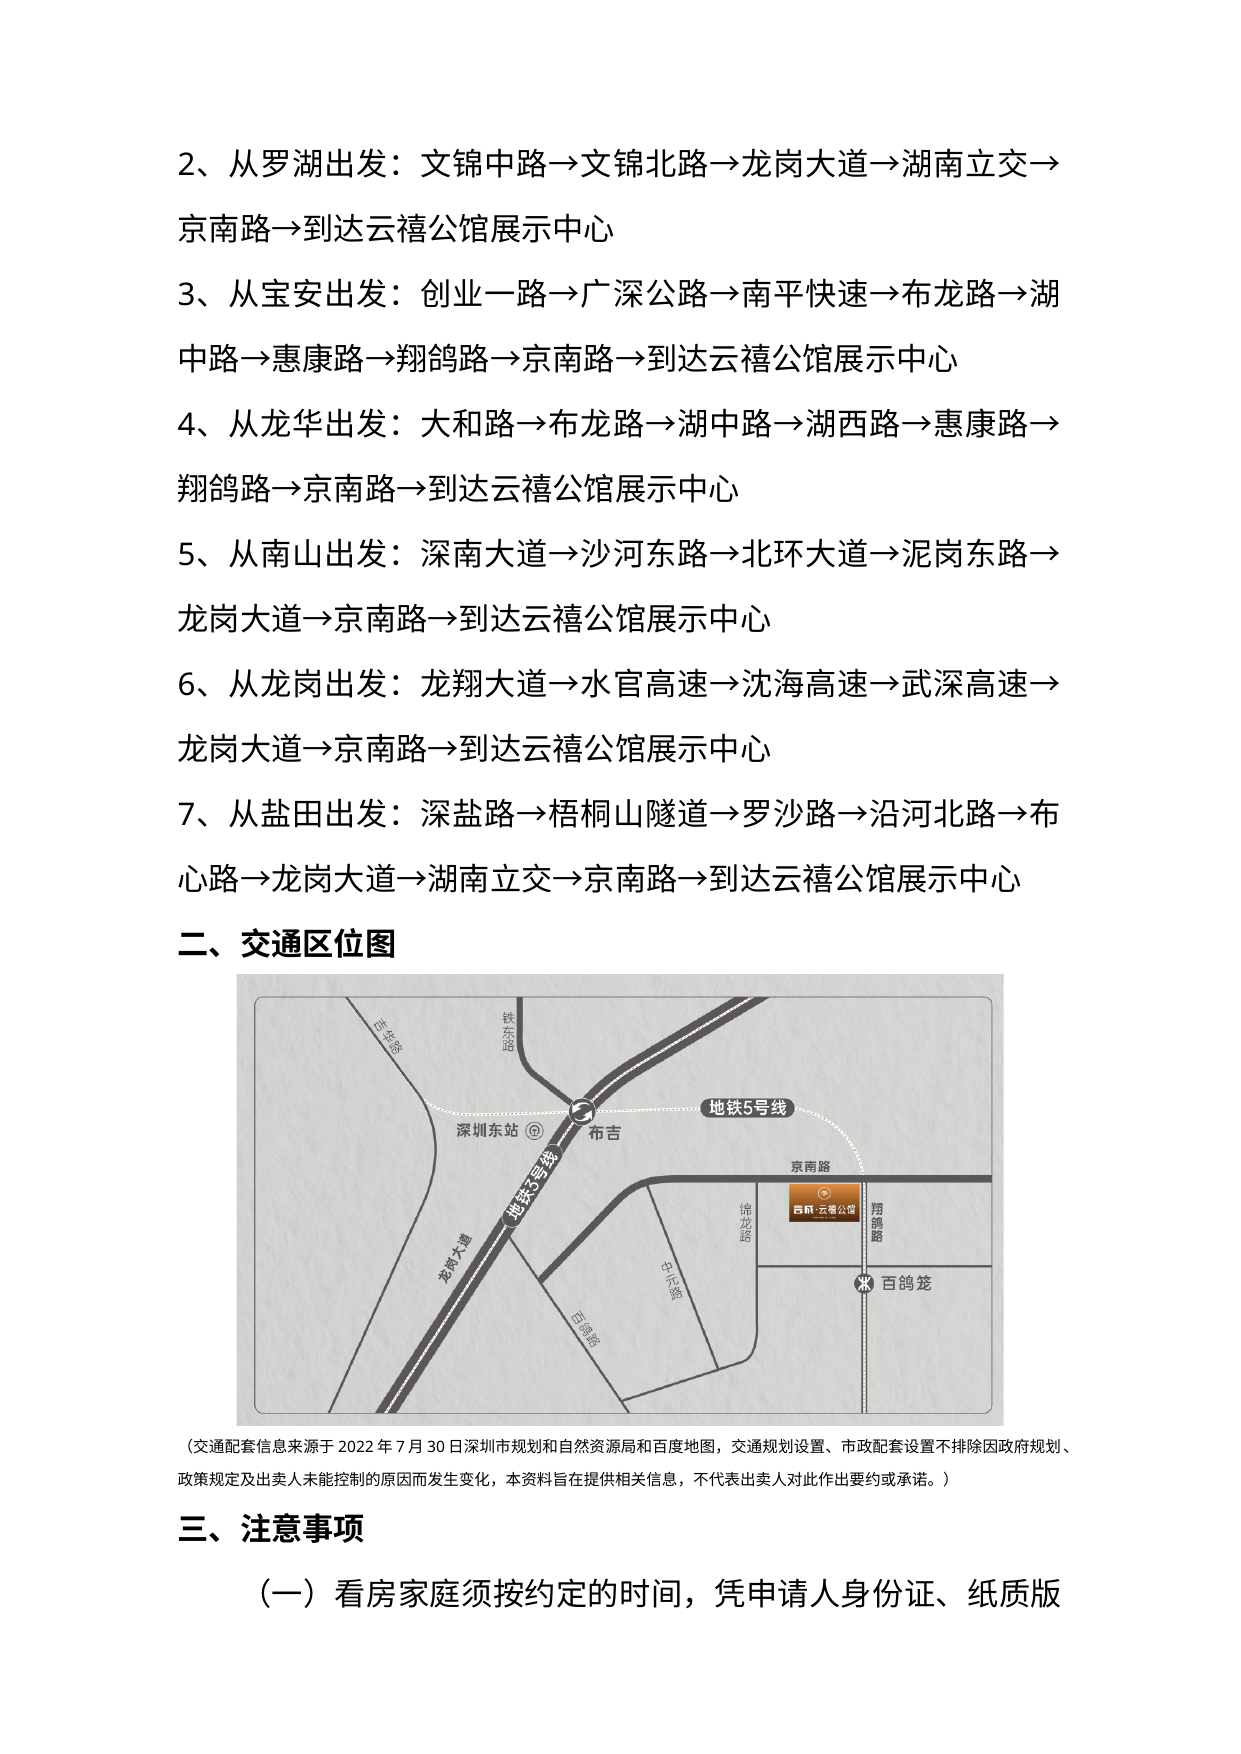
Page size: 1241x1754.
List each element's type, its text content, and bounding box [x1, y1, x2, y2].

text 6、从龙岗出发：龙翔大道→水官高速→沈海高速→武深高速→龙岗大道→京南路→到达云禧公馆展示中心 [177, 649, 1063, 779]
text 4、从龙华出发：大和路→布龙路→湖中路→湖西路→惠康路→翔鸽路→京南路→到达云禧公馆展示中心 [177, 389, 1063, 519]
text 5、从南山出发：深南大道→沙河东路→北环大道→泥岗东路→龙岗大道→京南路→到达云禧公馆展示中心 [177, 519, 1063, 649]
text 三、注意事项 [177, 1494, 1063, 1559]
list 交通区位图 [177, 909, 1063, 974]
text （交通配套信息来源于2022年7月30日深圳市规划和自然资源局和百度地图，交通规划设置、市政配套设置不排除因政府规划、政策规定及出卖人未能控制的原因而发生变化，本资料旨在提供相关信息，不代表出卖人对此作出要约或承诺。） [177, 1429, 1063, 1494]
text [177, 1559, 1063, 1624]
text 7、从盐田出发：深盐路→梧桐山隧道→罗沙路→沿河北路→布心路→龙岗大道→湖南立交→京南路→到达云禧公馆展示中心 [177, 779, 1063, 909]
text 3、从宝安出发：创业一路→广深公路→南平快速→布龙路→湖中路→惠康路→翔鸽路→京南路→到达云禧公馆展示中心 [177, 259, 1063, 389]
picture [236, 974, 1004, 1426]
text 2、从罗湖出发：文锦中路→文锦北路→龙岗大道→湖南立交→京南路→到达云禧公馆展示中心 [177, 129, 1063, 259]
